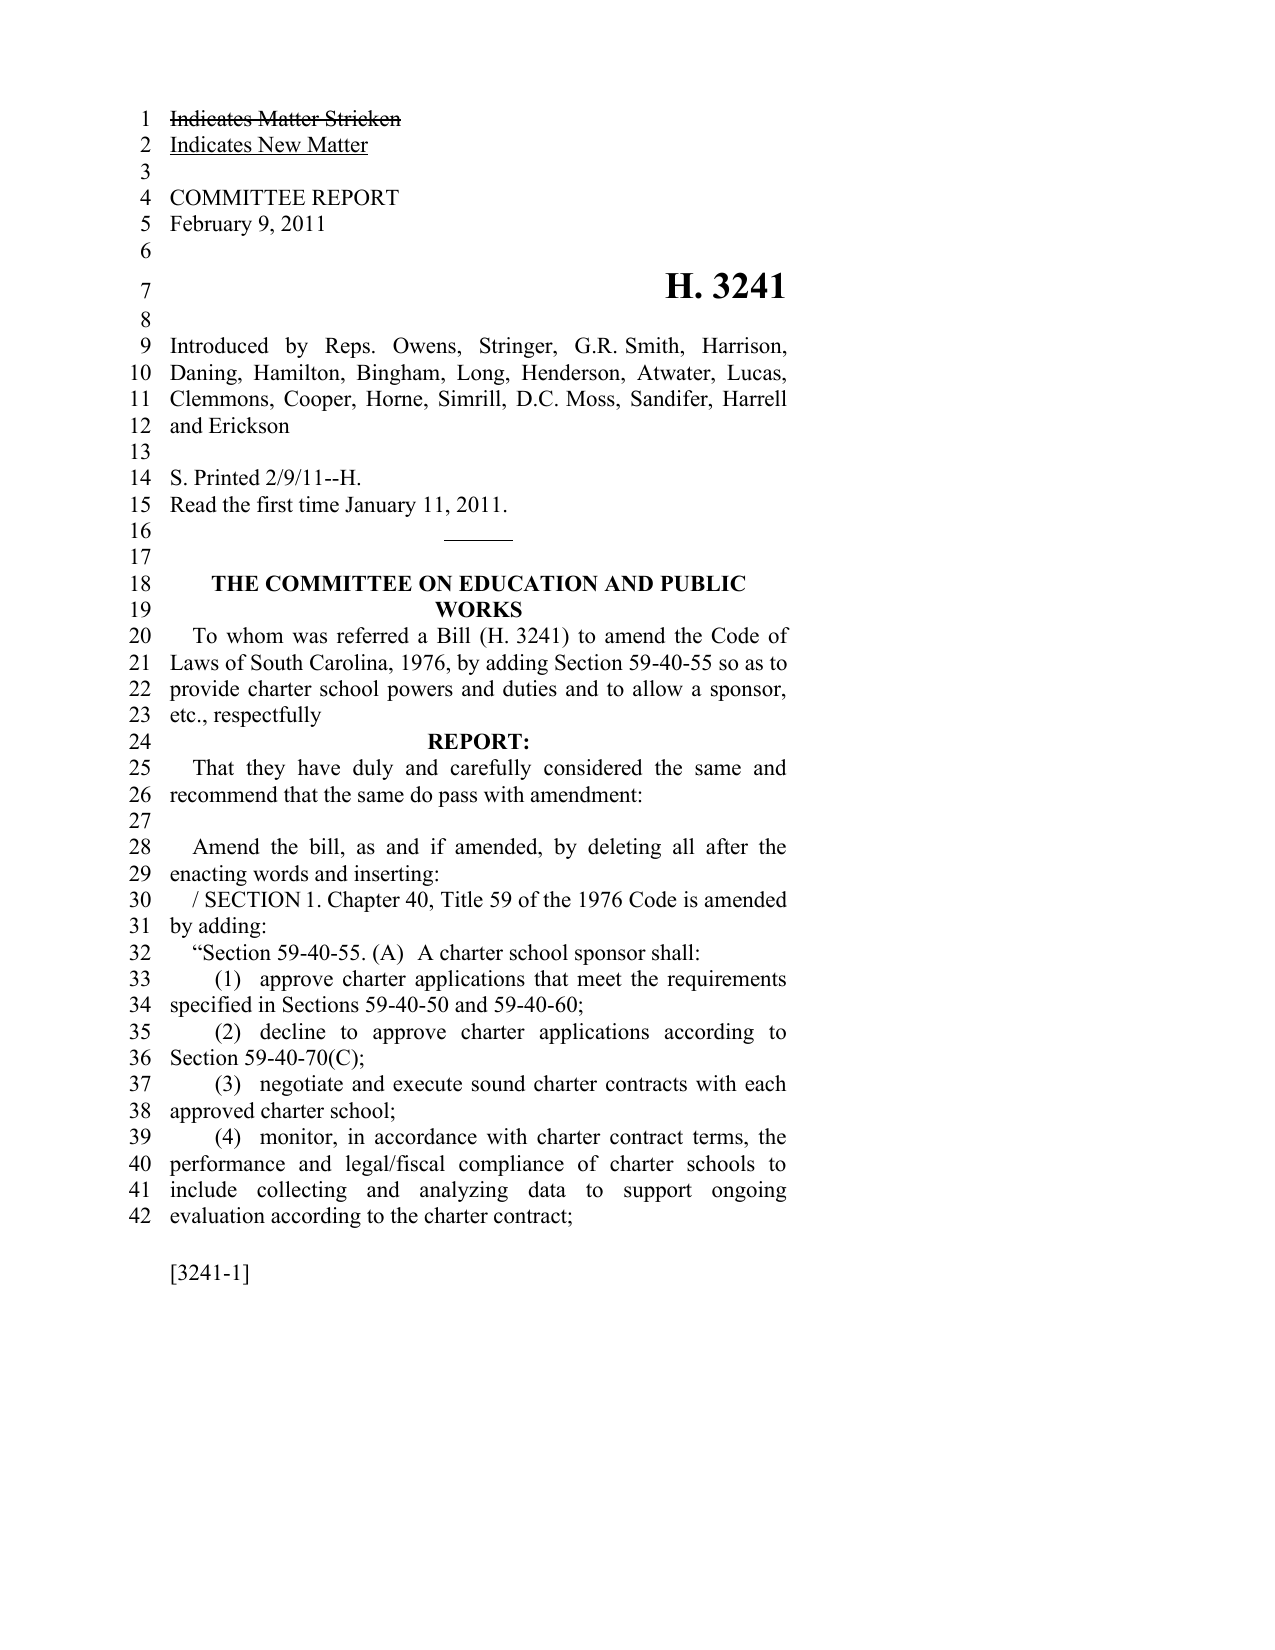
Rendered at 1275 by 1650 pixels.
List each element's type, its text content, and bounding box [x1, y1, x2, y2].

text S. Printed 2/9/11--H. [169, 464, 787, 491]
text REPORT: [169, 728, 787, 754]
text Read the first time January 11, 2011. [169, 491, 787, 517]
text Introduced by Reps. Owens, Stringer, G.R. Smith, Harrison, Daning, Hamilton, Bingham, Long, Henderson, Atwater, Lucas, Clemmons, Cooper, Horne, Simrill, D.C. Moss, Sandifer, Harrell and Erickson [169, 333, 787, 438]
text “Section 59-40-55. (A) A charter school sponsor shall: [169, 939, 787, 965]
text (4) monitor, in accordance with charter contract terms, the performance and legal/fiscal compliance of charter schools to include collecting and analyzing data to support ongoing evaluation according to the charter contract; [169, 1123, 787, 1229]
text Indicates New Matter [169, 131, 787, 158]
text To whom was referred a Bill (H. 3241) to amend the Code of Laws of South Carolina, 1976, by adding Section 59-40-55 so as to provide charter school powers and duties and to allow a sponsor, etc., respectfully [169, 622, 787, 728]
text COMMITTEE REPORT [169, 184, 787, 210]
text Amend the bill, as and if amended, by deleting all after the enacting words and inserting: [169, 833, 787, 886]
text / SECTION 1. Chapter 40, Title 59 of the 1976 Code is amended by adding: [169, 886, 787, 939]
text (2) decline to approve charter applications according to Section 59-40-70(C); [169, 1018, 787, 1071]
text That they have duly and carefully considered the same and recommend that the same do pass with amendment: [169, 754, 787, 807]
text Indicates Matter Stricken [169, 105, 787, 131]
text (1) approve charter applications that meet the requirements specified in Sections 59-40-50 and 59-40-60; [169, 965, 787, 1018]
text (3) negotiate and execute sound charter contracts with each approved charter school; [169, 1071, 787, 1123]
text February 9, 2011 [169, 210, 787, 237]
text THE COMMITTEE ON EDUCATION AND PUBLIC WORKS [169, 570, 787, 622]
text H. 3241 [169, 263, 787, 306]
